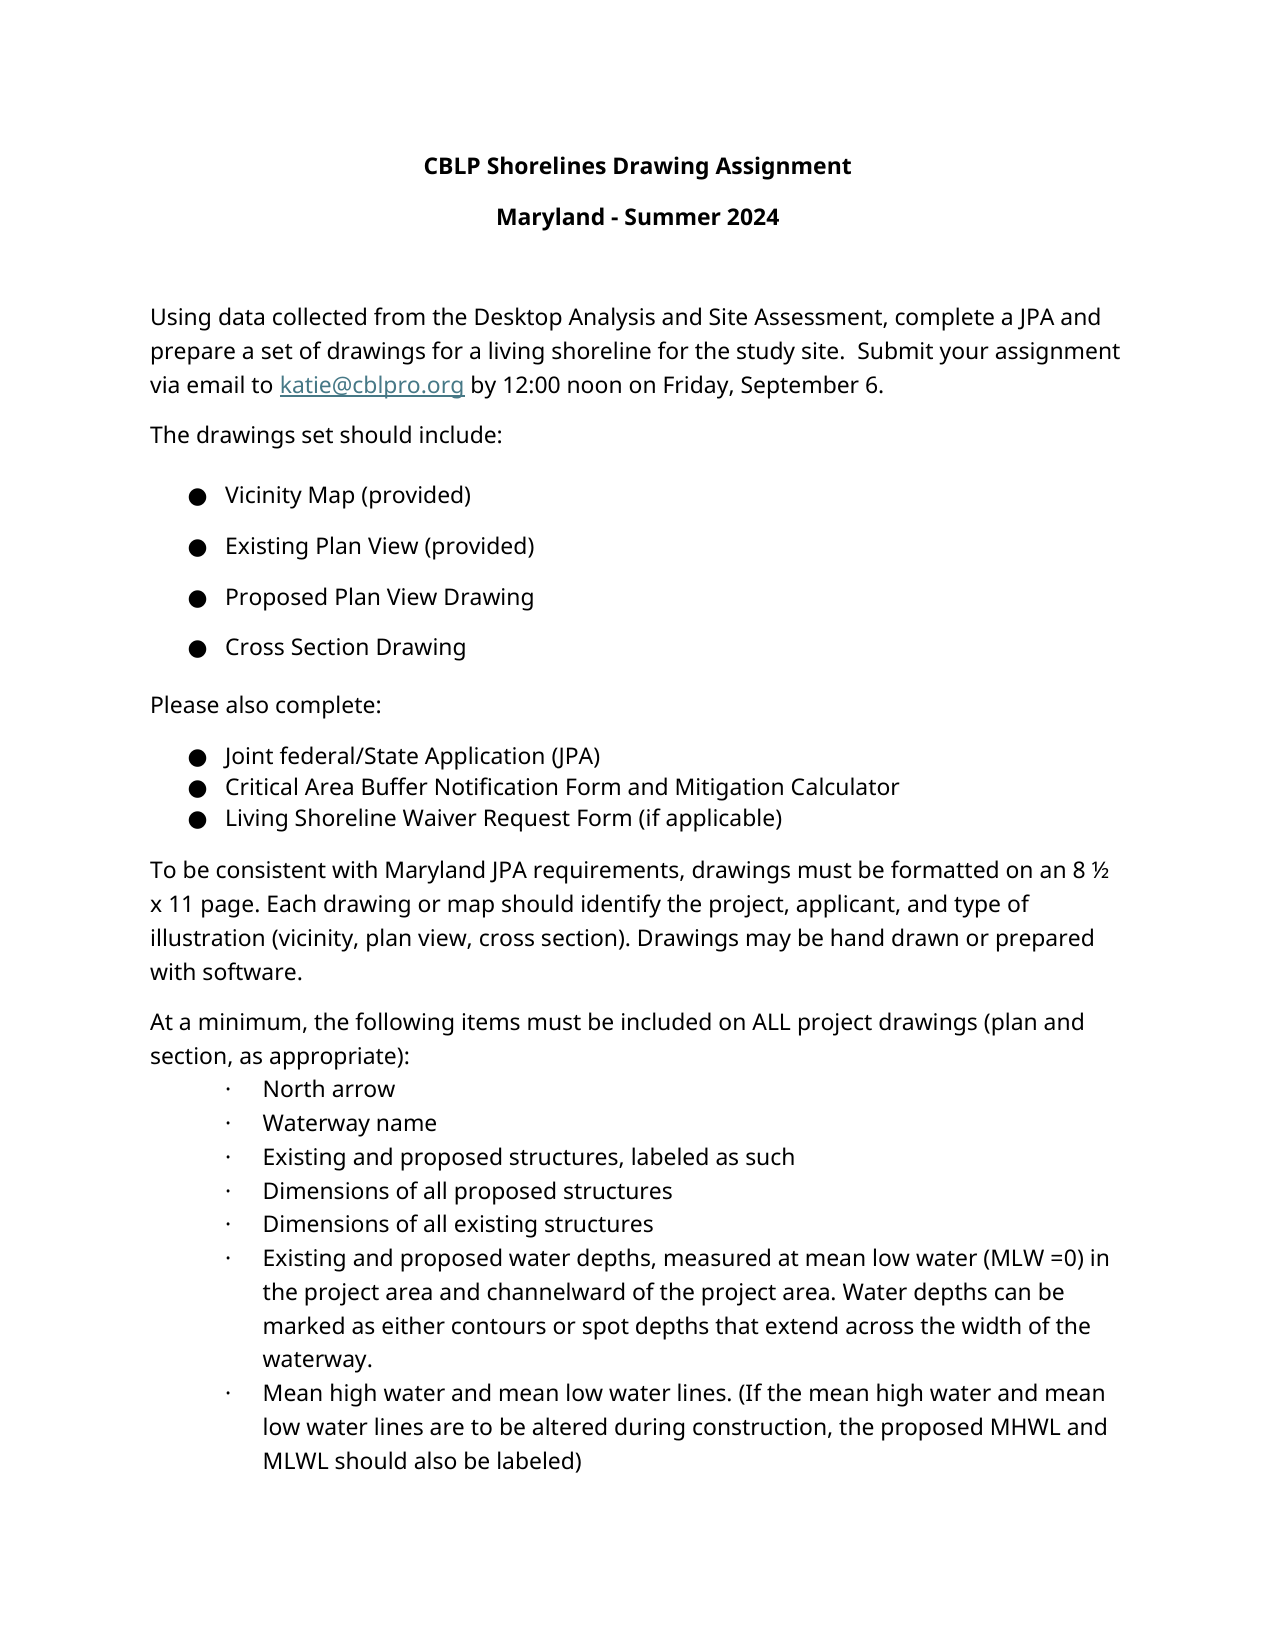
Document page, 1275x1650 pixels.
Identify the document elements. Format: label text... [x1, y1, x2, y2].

text The drawings set should include: [150, 419, 1125, 450]
list Proposed Plan View Drawing [187, 571, 1125, 618]
text At a minimum, the following items must be included on ALL project drawings (plan and section, as appropriate): [150, 1006, 1125, 1071]
text To be consistent with Maryland JPA requirements, drawings must be formatted on an 8 ½ x 11 page. Each drawing or map should identify the project, applicant, and type of illustration (vicinity, plan view, cross section). Drawings may be hand drawn or prepared with software. [150, 854, 1125, 987]
text Maryland - Summer 2024 [150, 200, 1125, 232]
text CBLP Shorelines Drawing Assignment [150, 150, 1125, 181]
list Dimensions of all proposed structures [225, 1174, 1125, 1206]
list Existing and proposed structures, labeled as such [225, 1141, 1125, 1172]
list Existing and proposed water depths, measured at mean low water (MLW =0) in the project area and channelward of the project area. Water depths can be marked as either contours or spot depths that extend across the width of the waterway. [225, 1242, 1125, 1374]
list Mean high water and mean low water lines. (If the mean high water and mean low water lines are to be altered during construction, the proposed MHWL and MLWL should also be labeled) [225, 1377, 1125, 1476]
list Existing Plan View (provided) [187, 520, 1125, 567]
list Cross Section Drawing [187, 622, 1125, 669]
list Vicinity Map (provided) [187, 469, 1125, 517]
list Living Shoreline Waiver Request Form (if applicable) [187, 802, 1125, 833]
list Waterway name [225, 1107, 1125, 1138]
text Using data collected from the Desktop Analysis and Site Assessment, complete a JPA and prepare a set of drawings for a living shoreline for the study site. Submit your assignment via email to katie@cblpro.org by 12:00 noon on Friday, September 6. [150, 301, 1125, 400]
list Critical Area Buffer Notification Form and Mitigation Calculator [187, 771, 1125, 802]
text Please also complete: [150, 689, 1125, 720]
list Joint federal/State Application (JPA) [187, 739, 1125, 771]
list Dimensions of all existing structures [225, 1208, 1125, 1239]
list North arrow [225, 1073, 1125, 1104]
